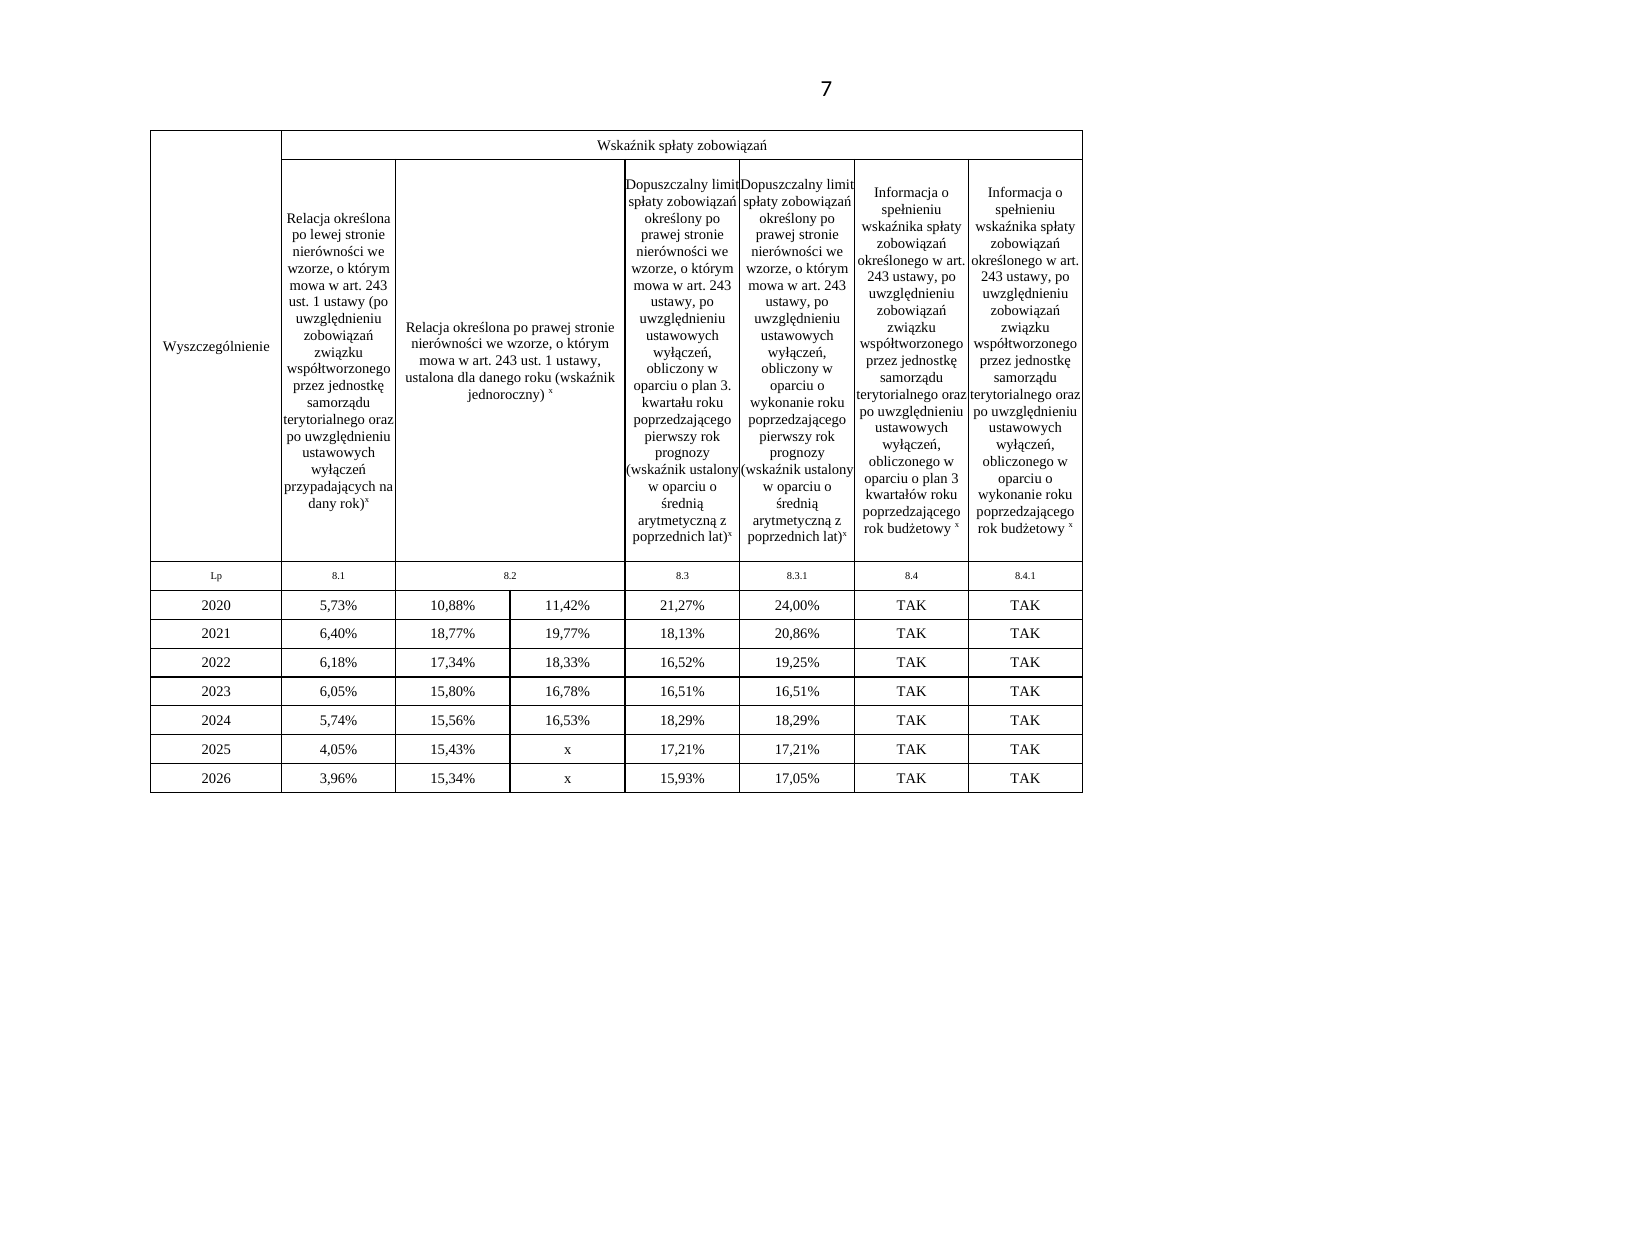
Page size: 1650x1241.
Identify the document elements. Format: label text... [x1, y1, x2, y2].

table_cell 15,80% [396, 678, 509, 705]
table_cell TAK [855, 735, 968, 763]
table_cell 17,34% [396, 649, 509, 676]
table_cell TAK [855, 678, 968, 705]
table_cell Dopuszczalny limit spłaty zobowiązań określony po prawej stronie nierówności we wzorze, o którym mowa w art. 243 ustawy, po uwzględnieniu ustawowych wyłączeń, obliczony w oparciu o wykonanie roku poprzedzającego pierwszy rok prognozy (wskaźnik ustalony w oparciu o średnią arytmetyczną z poprzednich lat)x [740, 160, 854, 561]
table_cell 6,18% [282, 649, 395, 676]
table_cell 17,05% [740, 764, 854, 792]
table_cell 20,86% [740, 620, 854, 647]
table_cell TAK [969, 649, 1082, 676]
table_cell 4,05% [282, 735, 395, 763]
table_cell 16,51% [740, 678, 854, 705]
table_cell 16,52% [626, 649, 739, 676]
table_cell 15,43% [396, 735, 509, 763]
table_cell 10,88% [396, 591, 509, 619]
table_cell 16,51% [626, 678, 739, 705]
table_cell Relacja określona po prawej stronie nierówności we wzorze, o którym mowa w art. 243 ust. 1 ustawy, ustalona dla danego roku (wskaźnik jednoroczny) x [396, 160, 624, 561]
table_cell Informacja o spełnieniu wskaźnika spłaty zobowiązań określonego w art. 243 ustawy, po uwzględnieniu zobowiązań związku współtworzonego przez jednostkę samorządu terytorialnego oraz po uwzględnieniu ustawowych wyłączeń, obliczonego w oparciu o wykonanie roku poprzedzającego rok budżetowy x [969, 160, 1082, 561]
table_cell 2024 [151, 706, 281, 734]
table_cell 2020 [151, 591, 281, 619]
table_cell 3,96% [282, 764, 395, 792]
table_cell x [511, 735, 624, 763]
table_cell 8.4 [855, 562, 968, 590]
table_cell 2021 [151, 620, 281, 647]
table_cell TAK [969, 620, 1082, 647]
table_cell 2025 [151, 735, 281, 763]
table_cell TAK [969, 735, 1082, 763]
table_cell Lp [151, 562, 281, 590]
table_cell 19,77% [511, 620, 624, 647]
table_cell 18,29% [626, 706, 739, 734]
table_cell 2022 [151, 649, 281, 676]
table_cell 6,40% [282, 620, 395, 647]
table_cell 15,34% [396, 764, 509, 792]
table_cell 8.3.1 [740, 562, 854, 590]
table_cell TAK [855, 706, 968, 734]
table_cell 11,42% [511, 591, 624, 619]
table_cell 16,53% [511, 706, 624, 734]
table_cell 17,21% [626, 735, 739, 763]
table_cell 24,00% [740, 591, 854, 619]
table_cell TAK [969, 764, 1082, 792]
table_cell 19,25% [740, 649, 854, 676]
table_cell TAK [855, 620, 968, 647]
table_cell TAK [969, 678, 1082, 705]
table_cell 18,13% [626, 620, 739, 647]
table_cell 8.1 [282, 562, 395, 590]
table_cell Dopuszczalny limit spłaty zobowiązań określony po prawej stronie nierówności we wzorze, o którym mowa w art. 243 ustawy, po uwzględnieniu ustawowych wyłączeń, obliczony w oparciu o plan 3. kwartału roku poprzedzającego pierwszy rok prognozy (wskaźnik ustalony w oparciu o średnią arytmetyczną z poprzednich lat)x [626, 160, 739, 561]
table_cell 5,74% [282, 706, 395, 734]
table_cell 21,27% [626, 591, 739, 619]
table_header Wskaźnik spłaty zobowiązań [282, 131, 1082, 159]
table_cell 2023 [151, 678, 281, 705]
table_cell TAK [855, 649, 968, 676]
table_cell x [511, 764, 624, 792]
table_cell 5,73% [282, 591, 395, 619]
table_cell TAK [969, 706, 1082, 734]
table_cell 18,33% [511, 649, 624, 676]
table_cell 8.2 [396, 562, 624, 590]
table_cell TAK [855, 591, 968, 619]
table_cell 15,93% [626, 764, 739, 792]
table_cell 2026 [151, 764, 281, 792]
table_cell 18,29% [740, 706, 854, 734]
table_cell 6,05% [282, 678, 395, 705]
table_cell TAK [969, 591, 1082, 619]
table_cell 17,21% [740, 735, 854, 763]
table_cell 16,78% [511, 678, 624, 705]
table_cell 18,77% [396, 620, 509, 647]
table_cell Informacja o spełnieniu wskaźnika spłaty zobowiązań określonego w art. 243 ustawy, po uwzględnieniu zobowiązań związku współtworzonego przez jednostkę samorządu terytorialnego oraz po uwzględnieniu ustawowych wyłączeń, obliczonego w oparciu o plan 3 kwartałów roku poprzedzającego rok budżetowy x [855, 160, 968, 561]
table_cell 8.4.1 [969, 562, 1082, 590]
table_cell TAK [855, 764, 968, 792]
table_cell Relacja określona po lewej stronie nierówności we wzorze, o którym mowa w art. 243 ust. 1 ustawy (po uwzględnieniu zobowiązań związku współtworzonego przez jednostkę samorządu terytorialnego oraz po uwzględnieniu ustawowych wyłączeń przypadających na dany rok)x [282, 160, 395, 561]
table_cell 8.3 [626, 562, 739, 590]
table_cell 15,56% [396, 706, 509, 734]
table_header Wyszczególnienie [151, 131, 281, 561]
